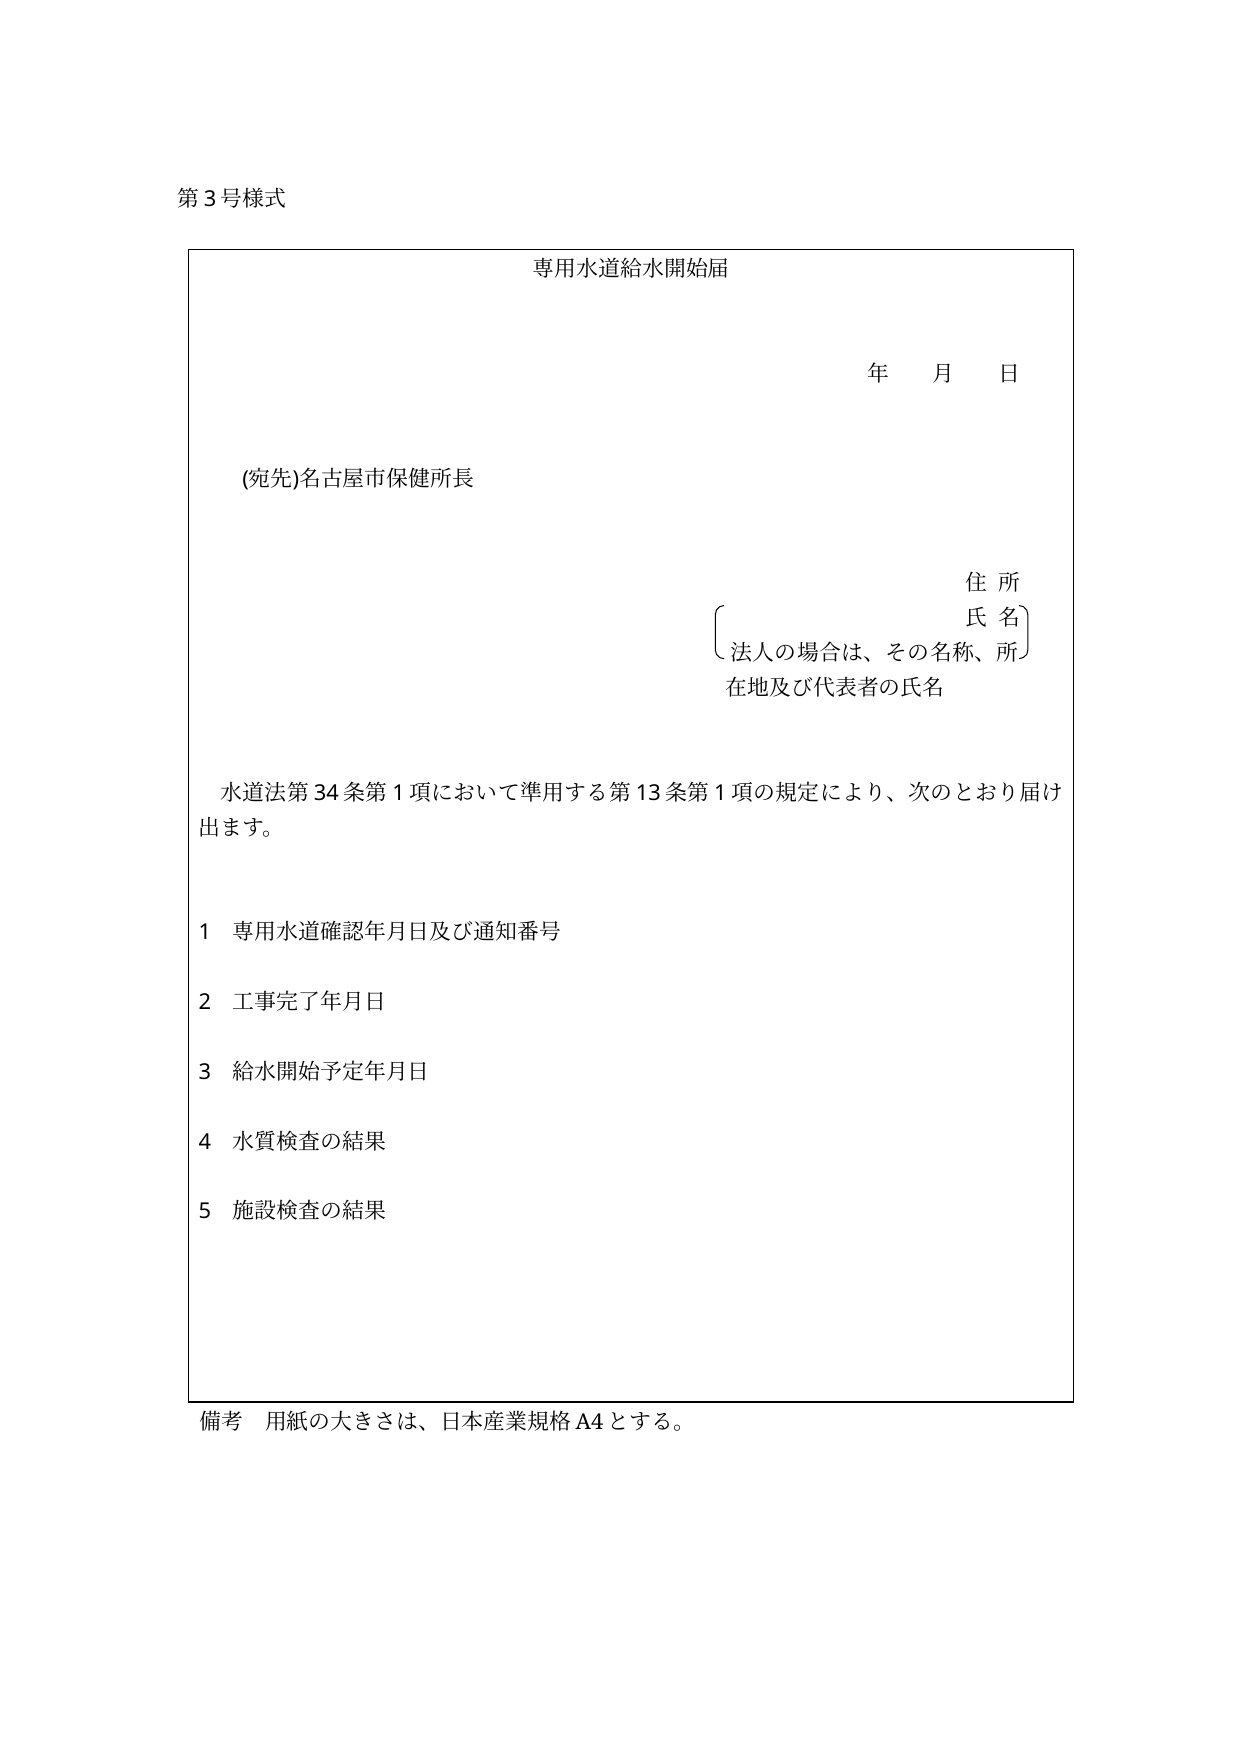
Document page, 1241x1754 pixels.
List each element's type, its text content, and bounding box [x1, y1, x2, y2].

table_header 専用水道給水開始届 年 月 日 (宛先)名古屋市保健所長 住所 氏名 法人の場合は、その名称、所在地及び代表者の氏名 水道法第34条第1項において準用する第13条第1項の規定により、次のとおり届け出ます。 1 専用水道確認年月日及び通知番号 2 工事完了年月日 3 給水開始予定年月日 4 水質検査の結果 5 施設検査の結果 [189, 250, 1073, 1401]
text 第3号様式 [177, 179, 1063, 214]
text 備考 用紙の大きさは、日本産業規格A4とする。 [177, 1402, 1063, 1437]
